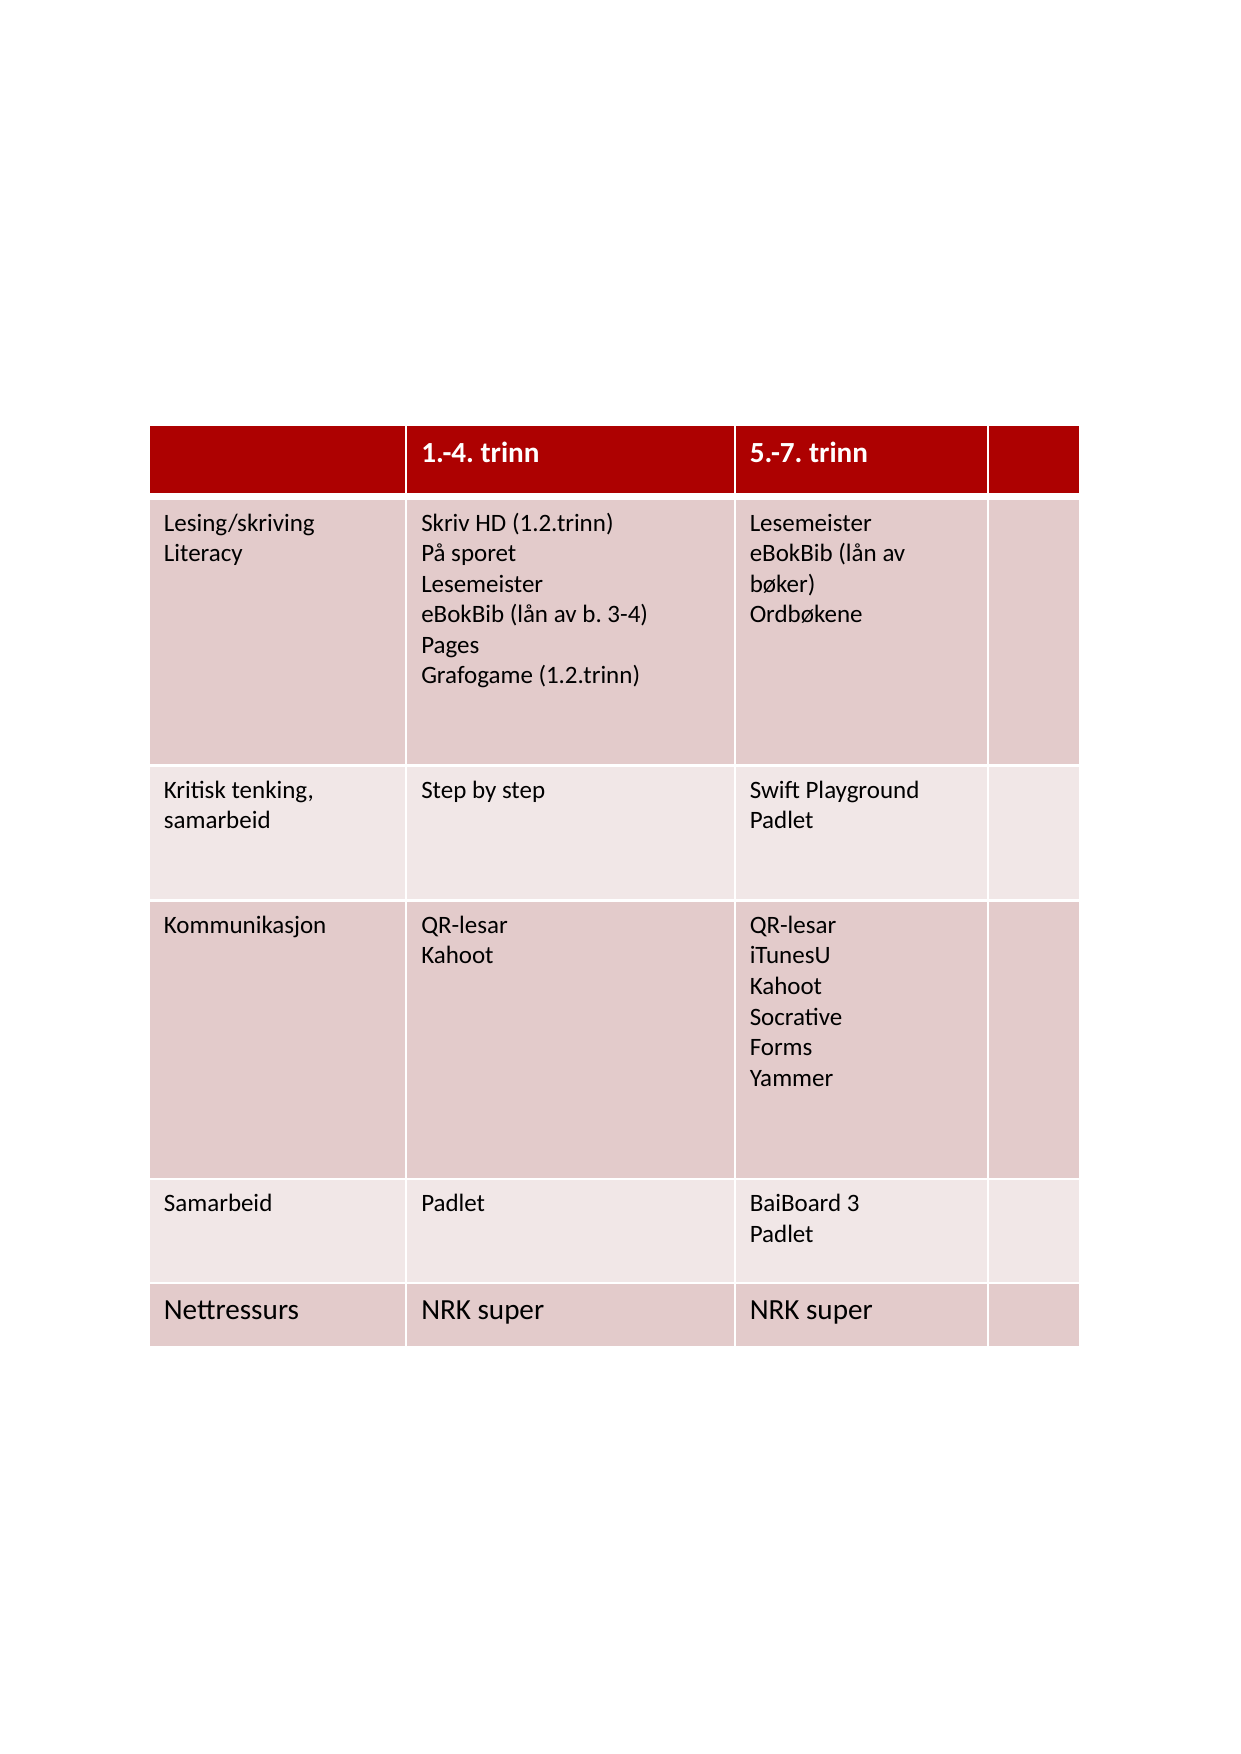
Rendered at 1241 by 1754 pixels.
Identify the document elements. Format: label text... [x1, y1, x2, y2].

table_cell Padlet [407, 1180, 734, 1282]
table_cell [989, 767, 1079, 899]
table_cell NRK super [736, 1284, 987, 1346]
table_cell Samarbeid [150, 1180, 405, 1282]
table_cell Lesing/skriving Literacy [150, 500, 405, 764]
table_cell [989, 500, 1079, 764]
table_cell QR-lesar Kahoot [407, 902, 734, 1178]
table_cell Skriv HD (1.2.trinn) På sporet Lesemeister eBokBib (lån av b. 3-4) Pages Grafogame (1.2.trinn) [407, 500, 734, 764]
table_cell NRK super [407, 1284, 734, 1346]
table_cell [989, 1180, 1079, 1282]
table_cell [989, 1284, 1079, 1346]
table_cell Nettressurs [150, 1284, 405, 1346]
table_header 5.-7. trinn [736, 426, 987, 493]
table_cell BaiBoard 3 Padlet [736, 1180, 987, 1282]
table_cell Kritisk tenking, samarbeid [150, 767, 405, 899]
table_header [150, 426, 405, 493]
table_header [989, 426, 1079, 493]
table_cell Kommunikasjon [150, 902, 405, 1178]
table_cell [989, 902, 1079, 1178]
table_header 1.-4. trinn [407, 426, 734, 493]
table_cell Swift Playground Padlet [736, 767, 987, 899]
table_cell Step by step [407, 767, 734, 899]
table_cell QR-lesar iTunesU Kahoot Socrative Forms Yammer [736, 902, 987, 1178]
table_cell Lesemeister eBokBib (lån av bøker) Ordbøkene [736, 500, 987, 764]
